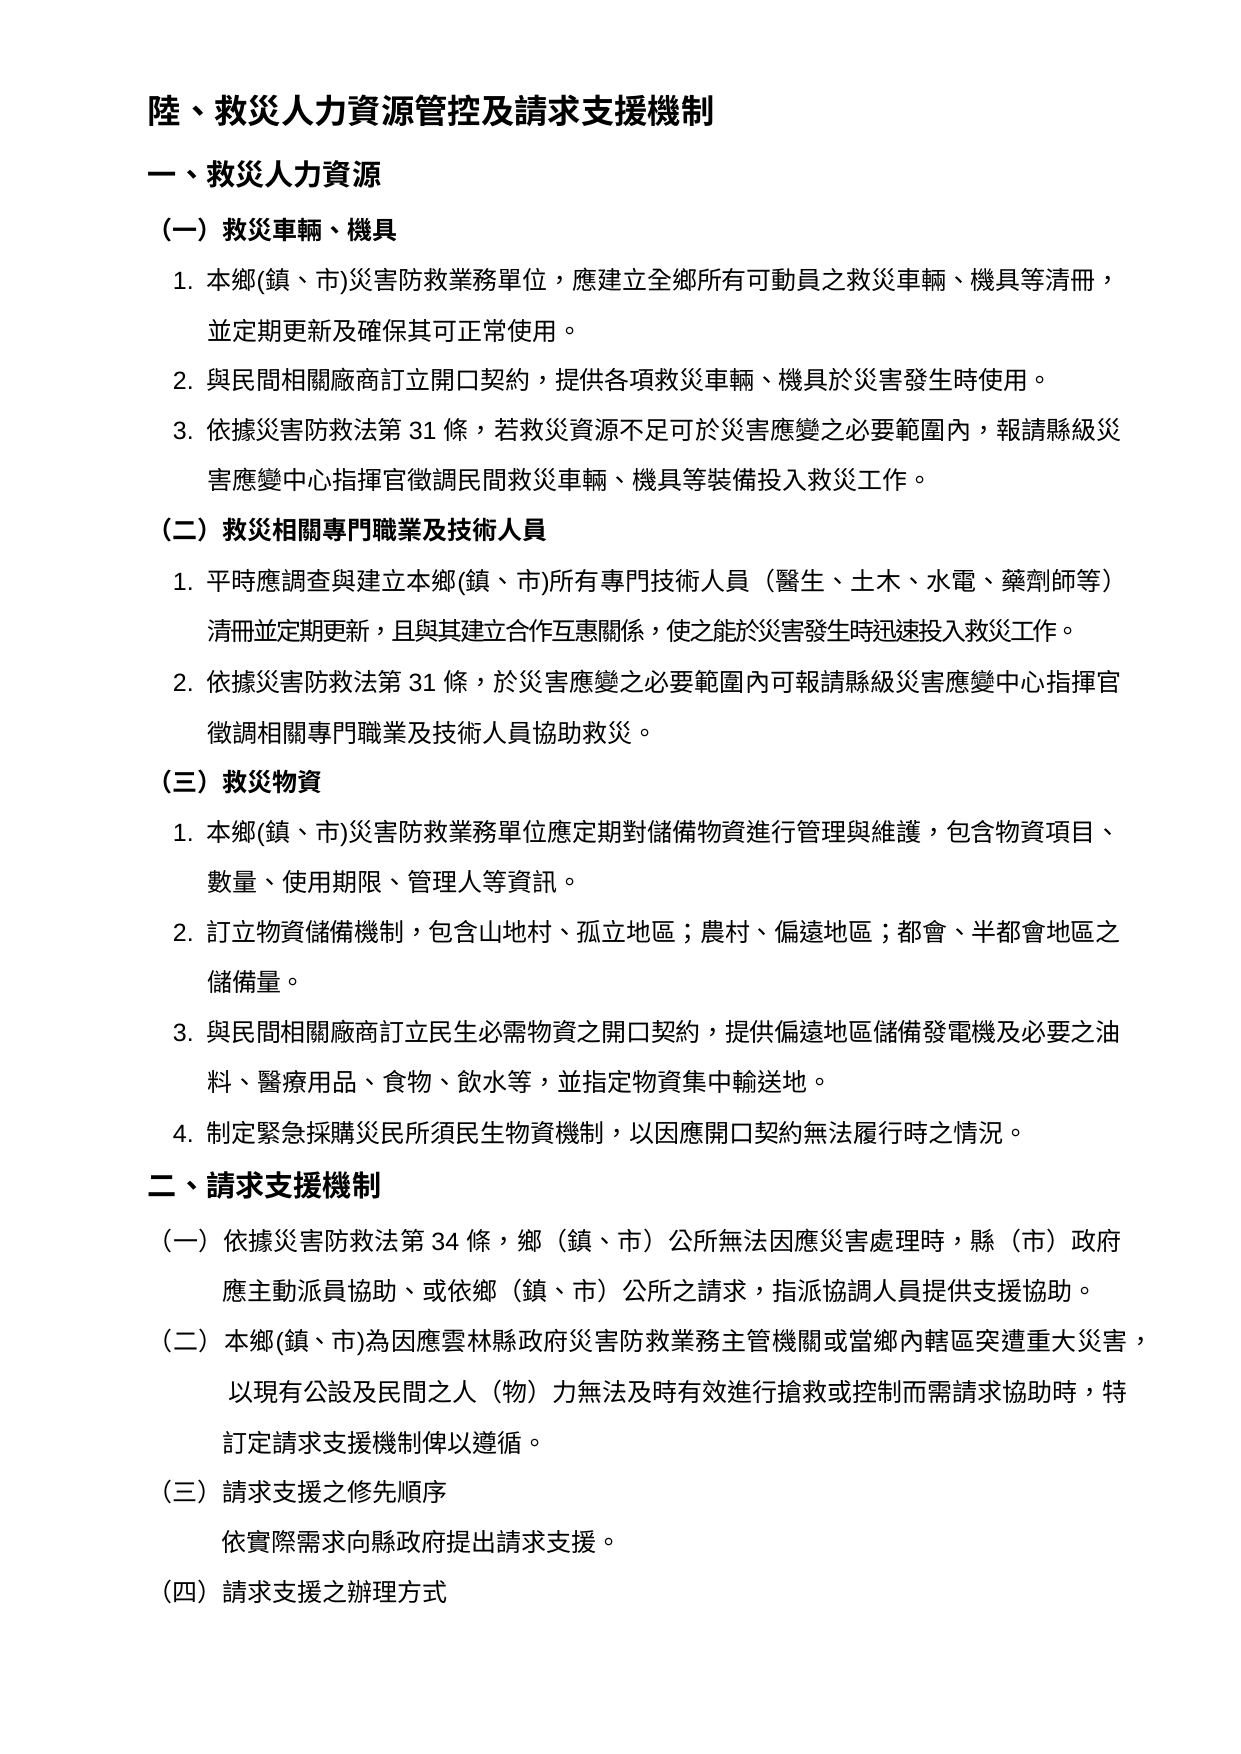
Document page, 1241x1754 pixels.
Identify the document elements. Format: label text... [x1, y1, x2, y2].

text （三）救災物資 [148, 764, 1186, 799]
text （三）請求支援之修先順序 [148, 1474, 1186, 1509]
list 依據災害防救法第 31 條，於災害應變之必要範圍內可報請縣級災害應變中心指揮官徵調相關專門職業及技術人員協助救災。 [173, 662, 1123, 749]
text 二、請求支援機制 [148, 1163, 1186, 1205]
list 訂立物資儲備機制，包含山地村、孤立地區；農村、偏遠地區；都會、半都會地區之儲備量。 [173, 912, 1122, 999]
list 依據災害防救法第 31 條，若救災資源不足可於災害應變之必要範圍內，報請縣級災害應變中心指揮官徵調民間救災車輛、機具等裝備投入救災工作。 [173, 411, 1123, 497]
list 與民間相關廠商訂立民生必需物資之開口契約，提供偏遠地區儲備發電機及必要之油料、醫療用品、食物、飲水等，並指定物資集中輸送地。 [173, 1013, 1122, 1099]
text 一、救災人力資源 [148, 152, 1186, 194]
text （二）救災相關專門職業及技術人員 [148, 511, 1186, 547]
text （一）救災車輛、機具 [148, 210, 1186, 247]
text （二）本鄉(鎮、市)為因應雲林縣政府災害防救業務主管機關或當鄉內轄區突遭重大災害， 以現有公設及民間之人（物）力無法及時有效進行搶救或控制而需請求協助時，特訂定請求支援機制俾以遵循。 [148, 1322, 1128, 1459]
list 與民間相關廠商訂立開口契約，提供各項救災車輛、機具於災害發生時使用。 [173, 362, 1186, 397]
text （四）請求支援之辦理方式 [148, 1573, 1186, 1609]
text 陸、救災人力資源管控及請求支援機制 [148, 85, 1186, 133]
text （一）依據災害防救法第 34 條，鄉（鎮、市）公所無法因應災害處理時，縣（市）政府應主動派員協助、或依鄉（鎮、市）公所之請求，指派協調人員提供支援協助。 [148, 1222, 1123, 1308]
list 制定緊急採購災民所須民生物資機制，以因應開口契約無法履行時之情況。 [173, 1113, 1186, 1149]
list 平時應調查與建立本鄉(鎮、市)所有專門技術人員（醫生、土木、水電、藥劑師等） 清冊並定期更新，且與其建立合作互惠關係，使之能於災害發生時迅速投入救災工作。 [173, 561, 1128, 648]
list 本鄉(鎮、市)災害防救業務單位，應建立全鄉所有可動員之救災車輛、機具等清冊， 並定期更新及確保其可正常使用。 [173, 261, 1123, 347]
text 依實際需求向縣政府提出請求支援。 [221, 1522, 1186, 1559]
list 本鄉(鎮、市)災害防救業務單位應定期對儲備物資進行管理與維護，包含物資項目、數量、使用期限、管理人等資訊。 [173, 812, 1123, 898]
